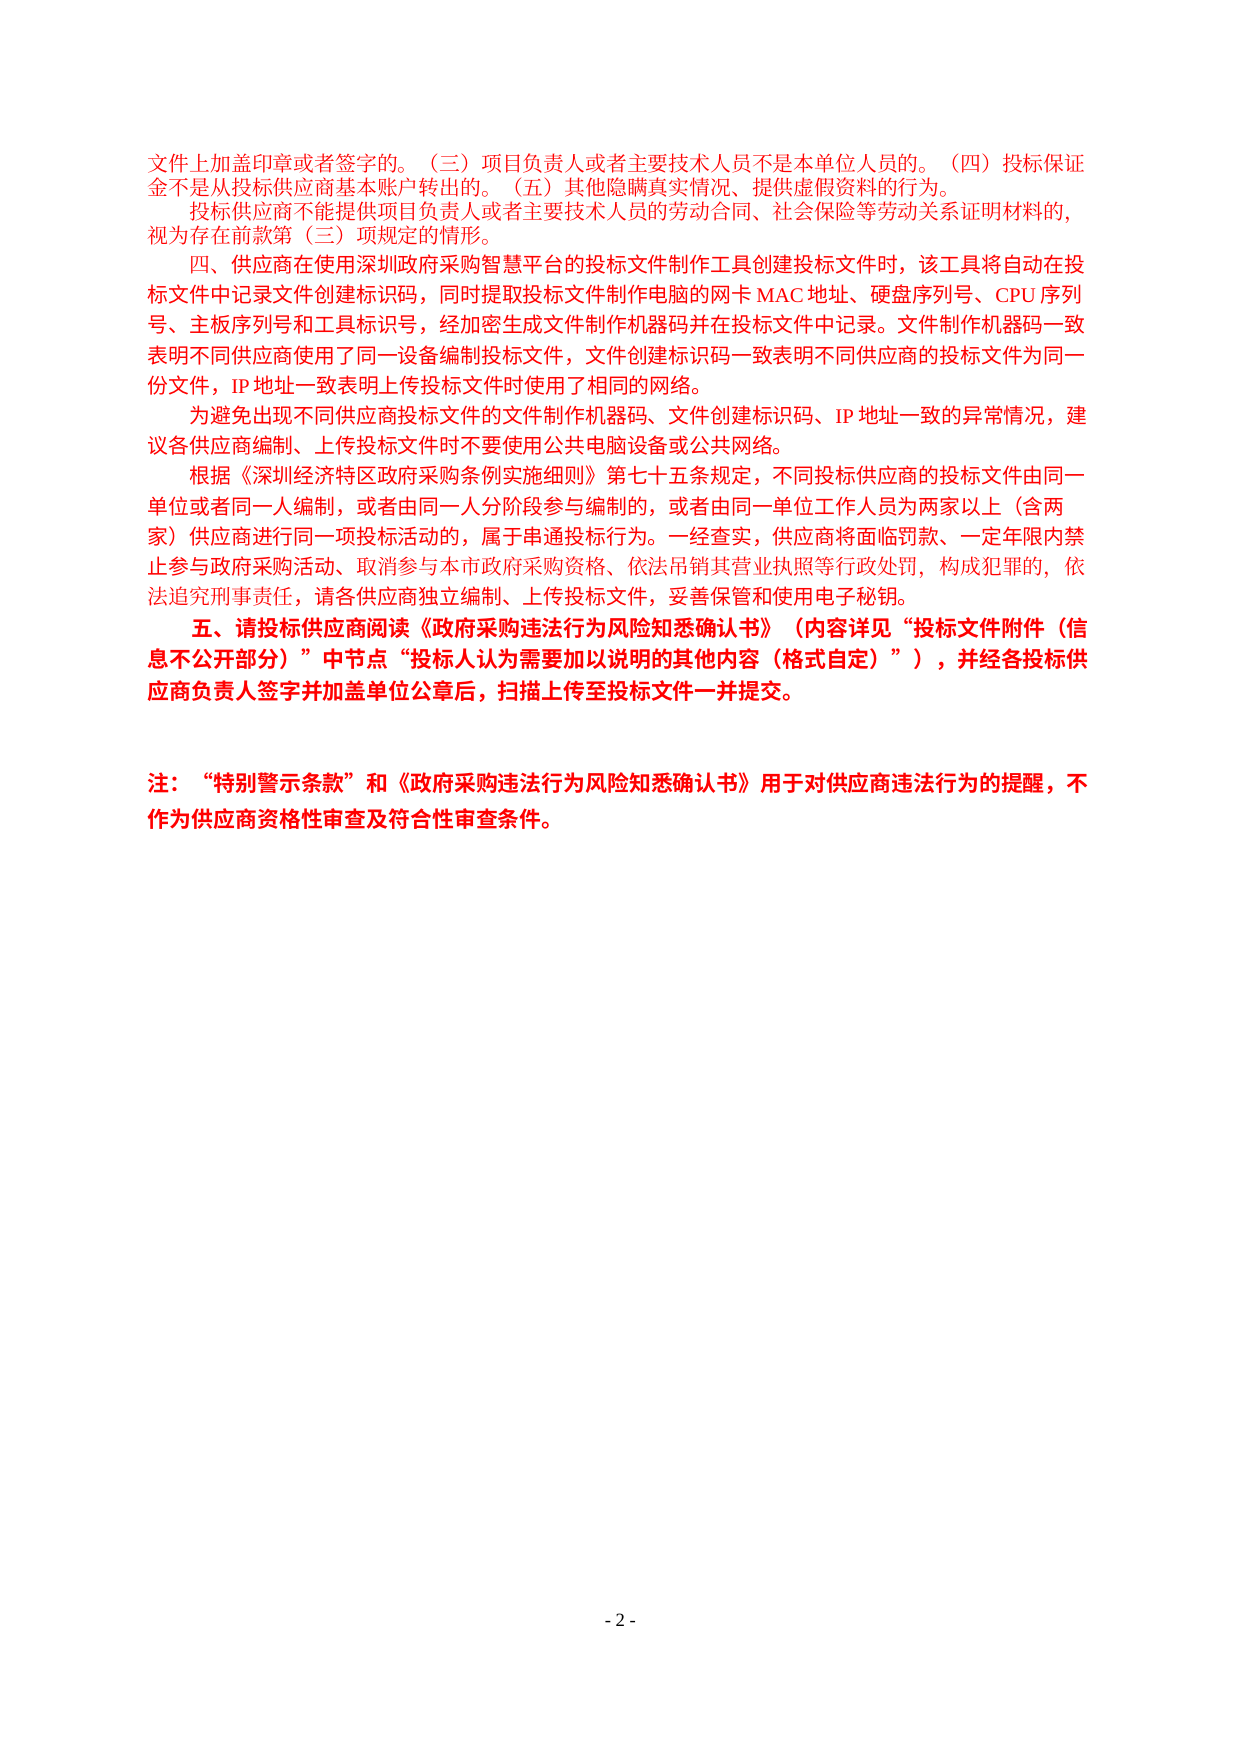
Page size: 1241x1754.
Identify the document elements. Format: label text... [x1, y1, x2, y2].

text 根据《深圳经济特区政府采购条例实施细则》第七十五条规定，不同投标供应商的投标文件由同一单位或者同一人编制，或者由同一人分阶段参与编制的，或者由同一单位工作人员为两家以上（含两家）供应商进行同一项投标活动的，属于串通投标行为。一经查实，供应商将面临罚款、一定年限内禁止参与政府采购活动、取消参与本市政府采购资格、依法吊销其营业执照等行政处罚，构成犯罪的，依法追究刑事责任，请各供应商独立编制、上传投标文件，妥善保管和使用电子秘钥。 [148, 460, 1092, 611]
text 四、供应商在使用深圳政府采购智慧平台的投标文件制作工具创建投标文件时，该工具将自动在投标文件中记录文件创建标识码，同时提取投标文件制作电脑的网卡MAC地址、硬盘序列号、CPU序列号、主板序列号和工具标识号，经加密生成文件制作机器码并在投标文件中记录。文件制作机器码一致表明不同供应商使用了同一设备编制投标文件，文件创建标识码一致表明不同供应商的投标文件为同一份文件，IP地址一致表明上传投标文件时使用了相同的网络。 [148, 248, 1092, 399]
text 注：“特别警示条款”和《政府采购违法行为风险知悉确认书》用于对供应商违法行为的提醒，不作为供应商资格性审查及符合性审查条件。 [139, 764, 1101, 836]
text 五、请投标供应商阅读《政府采购违法行为风险知悉确认书》（内容详见“投标文件附件（信息不公开部分）”中节点“投标人认为需要加以说明的其他内容（格式自定）”），并经各投标供应商负责人签字并加盖单位公章后，扫描上传至投标文件一并提交。 [139, 611, 1101, 708]
text 为避免出现不同供应商投标文件的文件制作机器码、文件创建标识码、IP地址一致的异常情况，建议各供应商编制、上传投标文件时不要使用公共电脑设备或公共网络。 [148, 399, 1092, 460]
text 投标供应商不能提供项目负责人或者主要技术人员的劳动合同、社会保险等劳动关系证明材料的，视为存在前款第（三）项规定的情形。 [148, 200, 1092, 248]
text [139, 150, 1101, 200]
